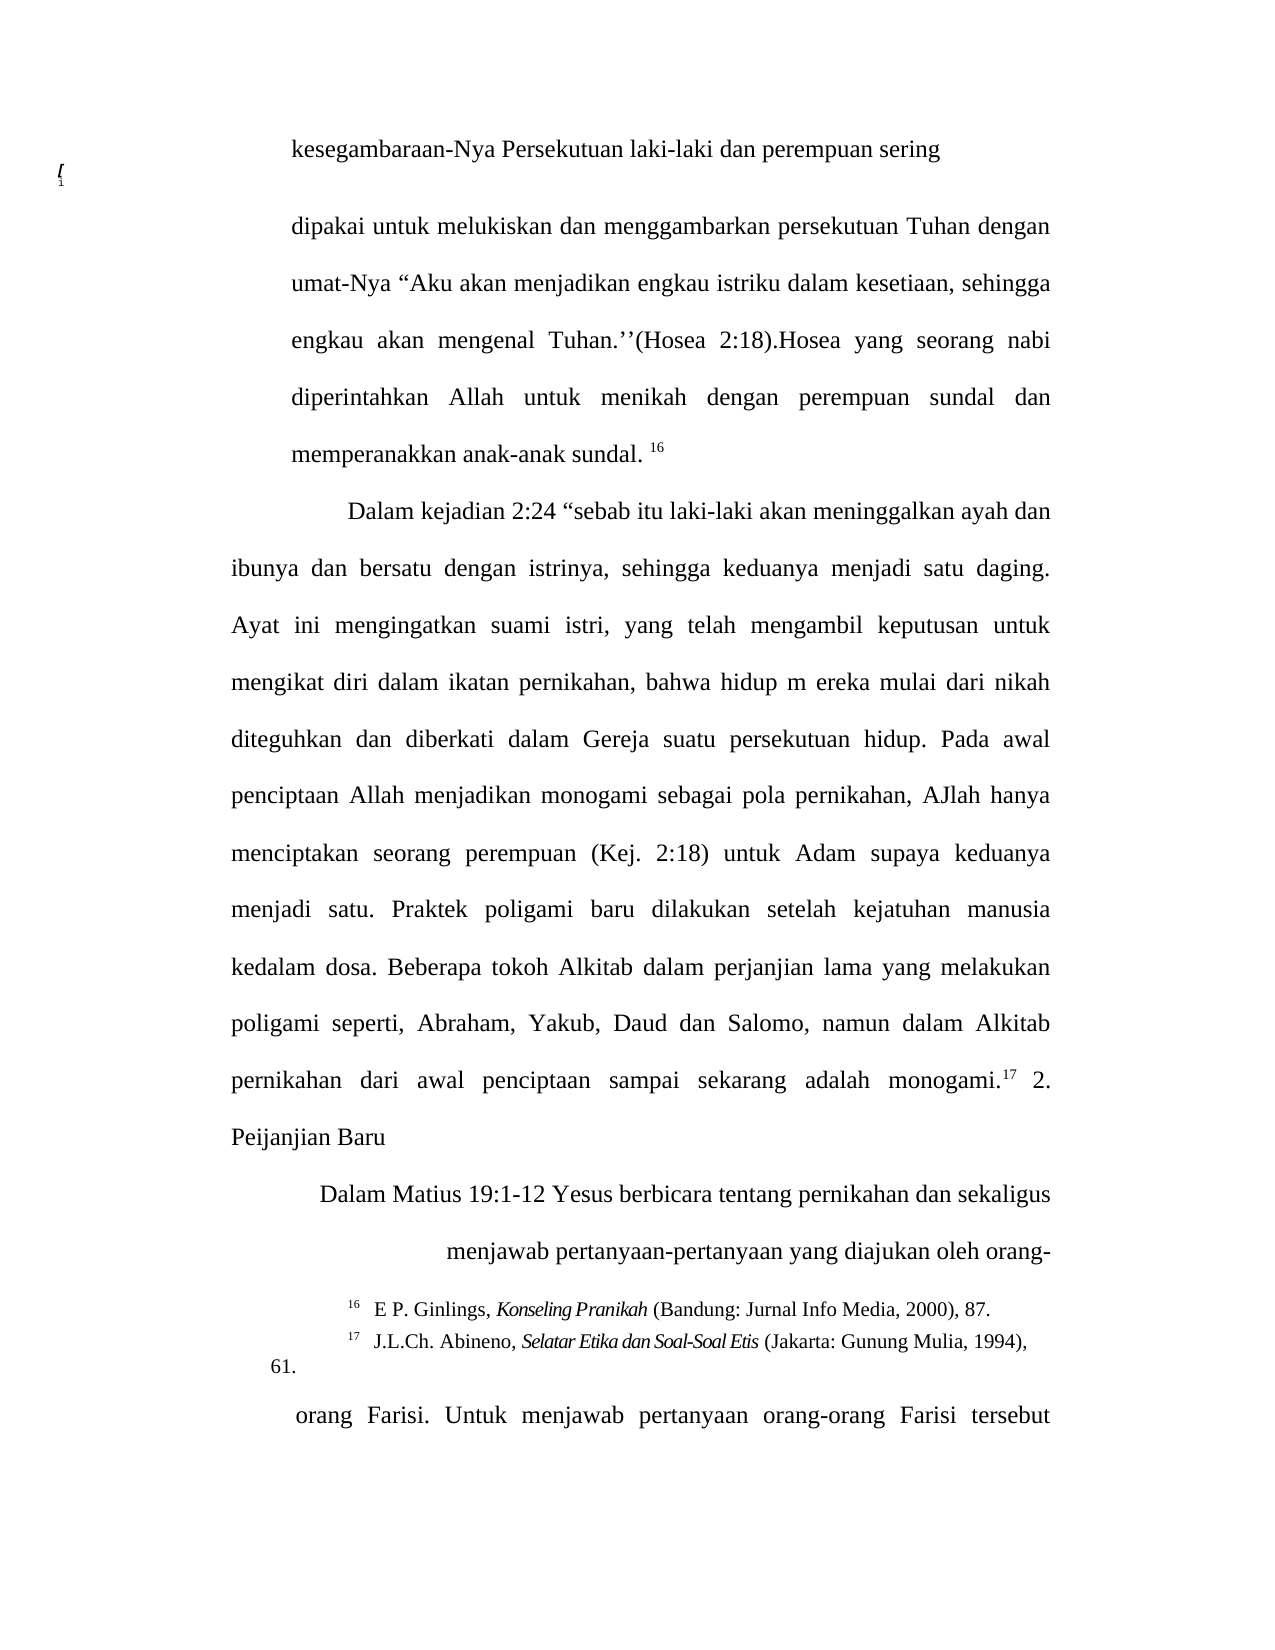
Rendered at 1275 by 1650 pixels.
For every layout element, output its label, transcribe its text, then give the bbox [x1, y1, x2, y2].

list J.L.Ch. Abineno, Selatar Etika dan Soal-Soal Etis (Jakarta: Gunung Mulia, 1994), 61. [270, 1328, 1051, 1378]
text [295, 1378, 1051, 1435]
text dipakai untuk melukiskan dan menggambarkan persekutuan Tuhan dengan umat-Nya “Aku akan menjadikan engkau istriku dalam kesetiaan, sehingga engkau akan mengenal Tuhan.’’(Hosea 2:18).Hosea yang seorang nabi diperintahkan Allah untuk menikah dengan perempuan sundal dan memperanakkan anak-anak sundal. 16 [291, 189, 1051, 473]
list E P. Ginlings, Konseling Pranikah (Bandung: Jurnal Info Media, 2000), 87. [347, 1271, 1051, 1328]
text Dalam kejadian 2:24 “sebab itu laki-laki akan meninggalkan ayah dan ibunya dan bersatu dengan istrinya, sehingga keduanya menjadi satu daging. Ayat ini mengingatkan suami istri, yang telah mengambil keputusan untuk mengikat diri dalam ikatan pernikahan, bahwa hidup m ereka mulai dari nikah diteguhkan dan diberkati dalam Gereja suatu persekutuan hidup. Pada awal penciptaan Allah menjadikan monogami sebagai pola pernikahan, AJlah hanya menciptakan seorang perempuan (Kej. 2:18) untuk Adam supaya keduanya menjadi satu. Praktek poligami baru dilakukan setelah kejatuhan manusia kedalam dosa. Beberapa tokoh Alkitab dalam perjanjian lama yang melakukan poligami seperti, Abraham, Yakub, Daud dan Salomo, namun dalam Alkitab pernikahan dari awal penciptaan sampai sekarang adalah monogami.17 2. Peijanjian Baru [231, 473, 1051, 1157]
text Dalam Matius 19:1-12 Yesus berbicara tentang pernikahan dan sekaligus menjawab pertanyaan-pertanyaan yang diajukan oleh orang- [291, 1157, 1051, 1271]
text [ [58, 163, 1051, 178]
text kesegambaraan-Nya Persekutuan laki-laki dan perempuan sering [291, 138, 1051, 163]
